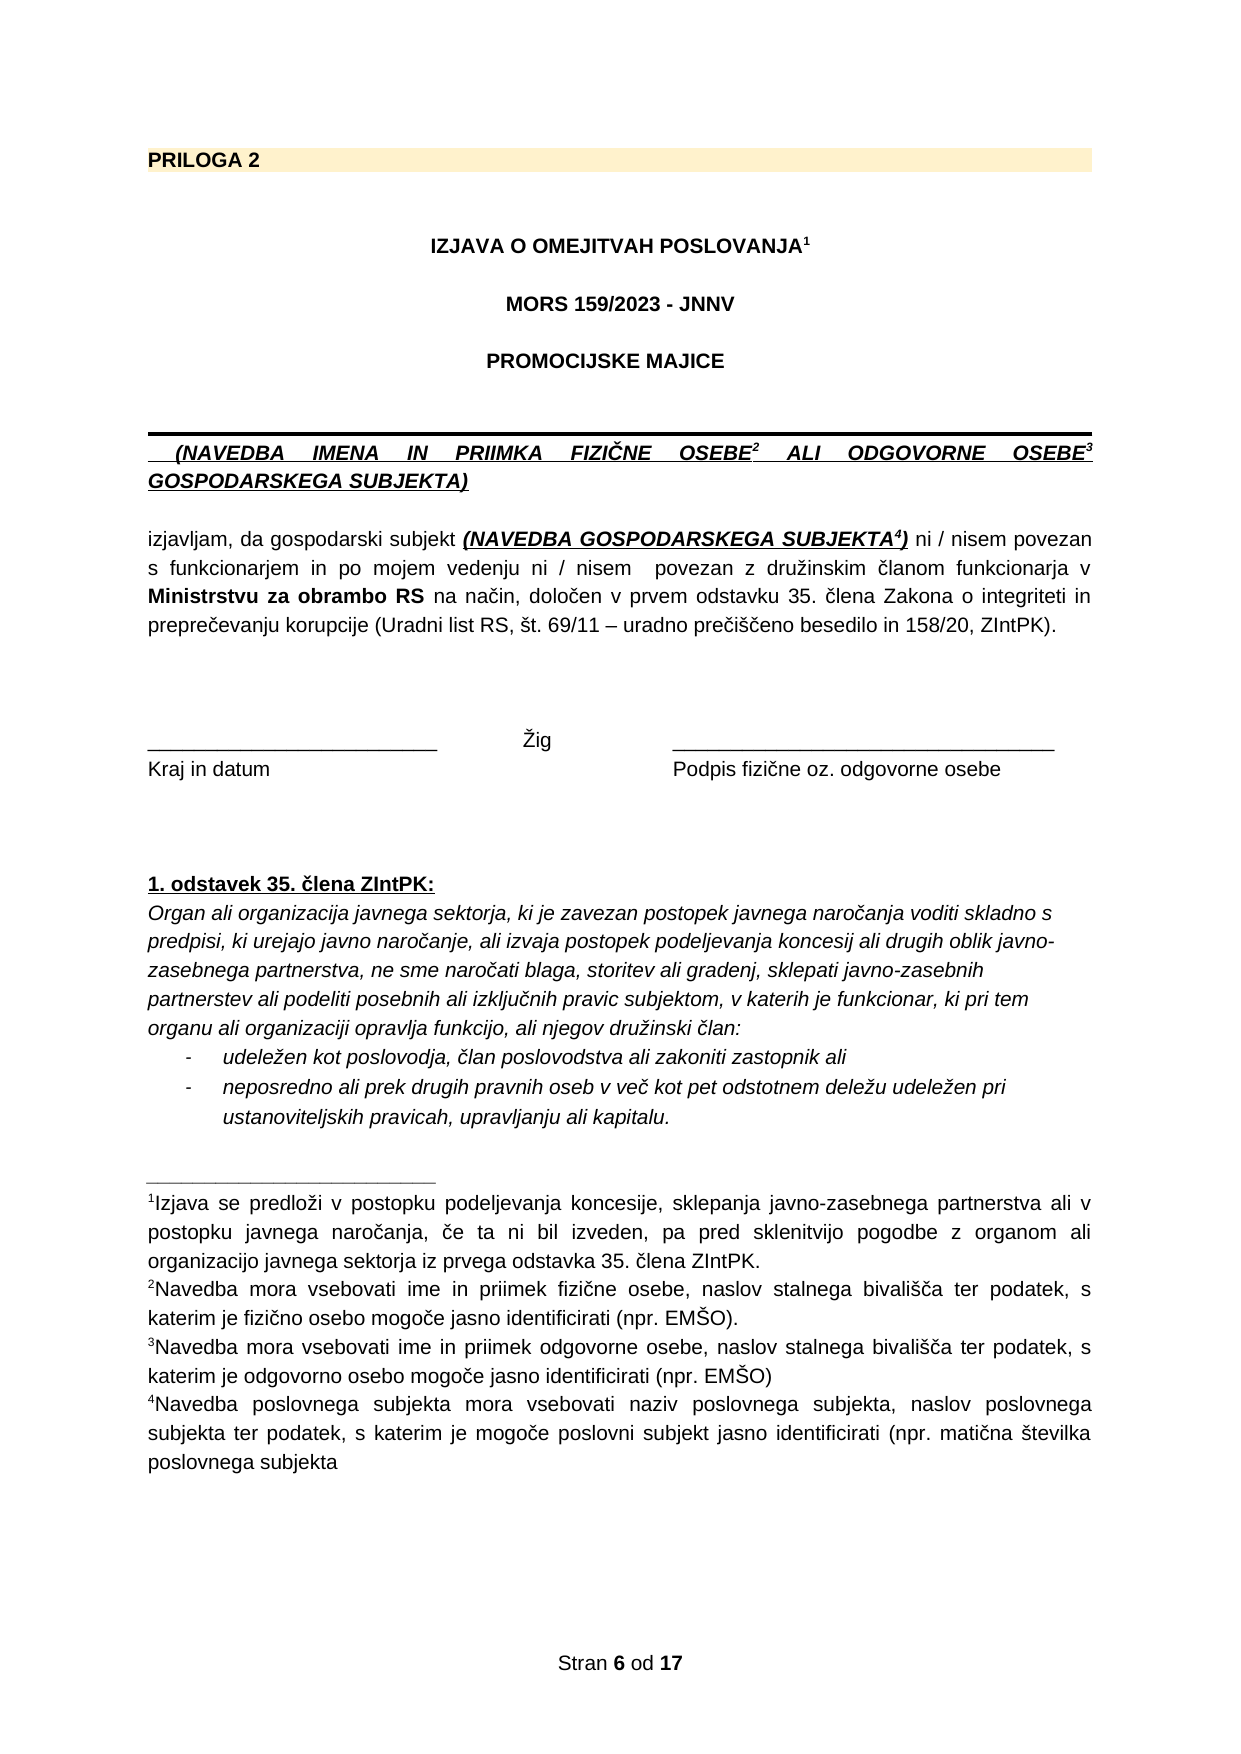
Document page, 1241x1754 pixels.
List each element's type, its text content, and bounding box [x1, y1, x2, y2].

text 4Navedba poslovnega subjekta mora vsebovati naziv poslovnega subjekta, naslov poslovnega subjekta ter podatek, s katerim je mogoče poslovni subjekt jasno identificirati (npr. matična številka poslovnega subjekta [148, 1392, 1092, 1474]
text Kraj in datum Podpis fizične oz. odgovorne osebe [148, 757, 1092, 781]
list neposredno ali prek drugih pravnih oseb v več kot pet odstotnem deležu udeležen pri ustanoviteljskih pravicah, upravljanju ali kapitalu. [185, 1074, 1092, 1129]
text Organ ali organizacija javnega sektorja, ki je zavezan postopek javnega naročanja voditi skladno s predpisi, ki urejajo javno naročanje, ali izvaja postopek podeljevanja koncesij ali drugih oblik javno-zasebnega partnerstva, ne sme naročati blaga, storitev ali gradenj, sklepati javno-zasebnih partnerstev ali podeliti posebnih ali izključnih pravic subjektom, v katerih je funkcionar, ki pri tem organu ali organizaciji opravlja funkcijo, ali njegov družinski član: [148, 900, 1092, 1039]
text PROMOCIJSKE MAJICE [177, 349, 1033, 373]
text PRILOGA 2 [148, 148, 1092, 172]
list udeležen kot poslovodja, član poslovodstva ali zakoniti zastopnik ali [185, 1044, 1092, 1069]
text IZJAVA O OMEJITVAH POSLOVANJA1 [148, 234, 1092, 258]
text 1Izjava se predloži v postopku podeljevanja koncesije, sklepanja javno-zasebnega partnerstva ali v postopku javnega naročanja, če ta ni bil izveden, pa pred sklenitvijo pogodbe z organom ali organizacijo javnega sektorja iz prvega odstavka 35. člena ZIntPK. [148, 1191, 1092, 1272]
text _________________________ Žig _________________________________ [148, 728, 1092, 752]
text 3Navedba mora vsebovati ime in priimek odgovorne osebe, naslov stalnega bivališča ter podatek, s katerim je odgovorno osebo mogoče jasno identificirati (npr. EMŠO) [148, 1335, 1092, 1387]
text 1. odstavek 35. člena ZIntPK: [148, 872, 1092, 896]
text MORS 159/2023 - JNNV [148, 291, 1092, 315]
text 2Navedba mora vsebovati ime in priimek fizične osebe, naslov stalnega bivališča ter podatek, s katerim je fizično osebo mogoče jasno identificirati (npr. EMŠO). [148, 1277, 1092, 1330]
text (NAVEDBA IMENA IN PRIIMKA FIZIČNE OSEBE2 ALI ODGOVORNE OSEBE3 GOSPODARSKEGA SUBJEKTA) [148, 440, 1092, 461]
text _________________________ [148, 1162, 1092, 1186]
text (NAVEDBA IMENA IN PRIIMKA FIZIČNE OSEBE2 ALI ODGOVORNE OSEBE3 GOSPODARSKEGA SUBJEKTA) [148, 462, 1092, 493]
text izjavljam, da gospodarski subjekt (NAVEDBA GOSPODARSKEGA SUBJEKTA4) ni / nisem povezan s funkcionarjem in po mojem vedenju ni / nisem povezan z družinskim članom funkcionarja v Ministrstvu za obrambo RS na način, določen v prvem odstavku 35. člena Zakona o integriteti in preprečevanju korupcije (Uradni list RS, št. 69/11 – uradno prečiščeno besedilo in 158/20, ZIntPK). [148, 527, 1092, 637]
